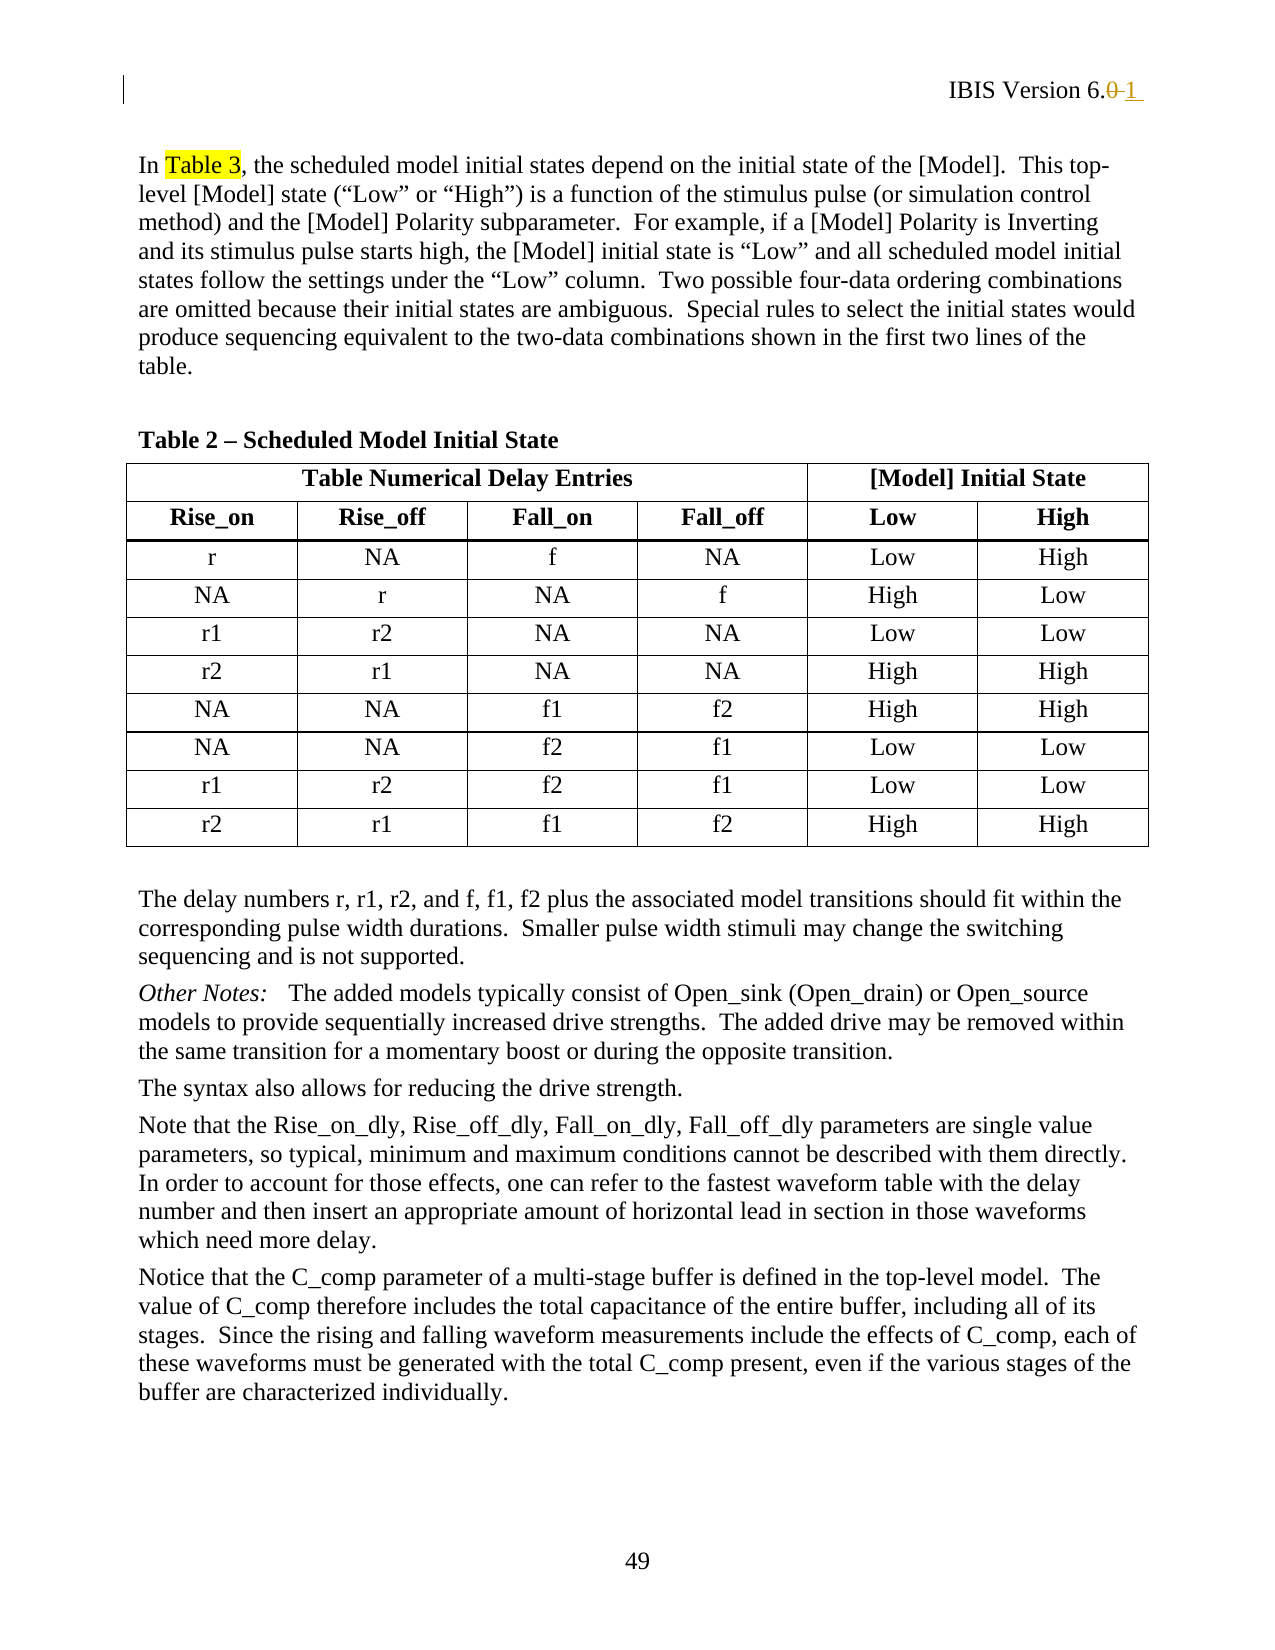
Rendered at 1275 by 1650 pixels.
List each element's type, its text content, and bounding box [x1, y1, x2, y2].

text Table 2 – Scheduled Model Initial State [138, 425, 1137, 454]
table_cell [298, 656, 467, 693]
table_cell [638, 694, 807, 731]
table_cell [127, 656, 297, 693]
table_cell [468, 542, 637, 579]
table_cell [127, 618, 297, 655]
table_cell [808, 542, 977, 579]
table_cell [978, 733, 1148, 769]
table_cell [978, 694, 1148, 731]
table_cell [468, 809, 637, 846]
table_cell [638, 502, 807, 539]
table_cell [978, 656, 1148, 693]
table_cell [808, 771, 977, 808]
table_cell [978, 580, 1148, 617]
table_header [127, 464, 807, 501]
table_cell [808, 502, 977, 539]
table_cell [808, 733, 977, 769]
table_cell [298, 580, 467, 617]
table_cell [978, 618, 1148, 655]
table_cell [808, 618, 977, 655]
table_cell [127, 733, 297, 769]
text The syntax also allows for reducing the drive strength. [138, 1073, 1137, 1102]
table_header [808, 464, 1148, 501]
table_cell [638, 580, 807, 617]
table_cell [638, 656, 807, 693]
text Note that the Rise_on_dly, Rise_off_dly, Fall_on_dly, Fall_off_dly parameters are single value parameters, so typical, minimum and maximum conditions cannot be described with them directly. In order to account for those effects, one can refer to the fastest waveform table with the delay number and then insert an appropriate amount of horizontal lead in section in those waveforms which need more delay. [138, 1110, 1137, 1254]
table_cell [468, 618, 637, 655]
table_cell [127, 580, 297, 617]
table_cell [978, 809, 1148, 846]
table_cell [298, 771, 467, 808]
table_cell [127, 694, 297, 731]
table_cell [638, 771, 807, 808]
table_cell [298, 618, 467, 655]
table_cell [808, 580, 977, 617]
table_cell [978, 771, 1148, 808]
text The delay numbers r, r1, r2, and f, f1, f2 plus the associated model transitions should fit within the corresponding pulse width durations. Smaller pulse width stimuli may change the switching sequencing and is not supported. [138, 884, 1137, 970]
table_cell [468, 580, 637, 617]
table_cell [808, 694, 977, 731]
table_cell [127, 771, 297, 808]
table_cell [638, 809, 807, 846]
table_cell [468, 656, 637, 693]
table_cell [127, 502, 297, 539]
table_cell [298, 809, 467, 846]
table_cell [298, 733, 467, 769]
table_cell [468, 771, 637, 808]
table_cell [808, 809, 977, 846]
text In Table 2, the scheduled model initial states depend on the initial state of the [Model]. This top-level [Model] state (“Low” or “High”) is a function of the stimulus pulse (or simulation control method) and the [Model] Polarity subparameter. For example, if a [Model] Polarity is Inverting and its stimulus pulse starts high, the [Model] initial state is “Low” and all scheduled model initial states follow the settings under the “Low” column. Two possible four-data ordering combinations are omitted because their initial states are ambiguous. Special rules to select the initial states would produce sequencing equivalent to the two-data combinations shown in the first two lines of the table. [138, 150, 1137, 380]
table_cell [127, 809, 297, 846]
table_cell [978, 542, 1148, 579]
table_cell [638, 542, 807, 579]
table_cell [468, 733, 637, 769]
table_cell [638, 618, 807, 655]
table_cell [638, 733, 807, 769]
text Other Notes: The added models typically consist of Open_sink (Open_drain) or Open_source models to provide sequentially increased drive strengths. The added drive may be removed within the same transition for a momentary boost or during the opposite transition. [138, 978, 1137, 1065]
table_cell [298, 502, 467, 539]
text Notice that the C_comp parameter of a multi-stage buffer is defined in the top-level model. The value of C_comp therefore includes the total capacitance of the entire buffer, including all of its stages. Since the rising and falling waveform measurements include the effects of C_comp, each of these waveforms must be generated with the total C_comp present, even if the various stages of the buffer are characterized individually. [138, 1262, 1137, 1406]
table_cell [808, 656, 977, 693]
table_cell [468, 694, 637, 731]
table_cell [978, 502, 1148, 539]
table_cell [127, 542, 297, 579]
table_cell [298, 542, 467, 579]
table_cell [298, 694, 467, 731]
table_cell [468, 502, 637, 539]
